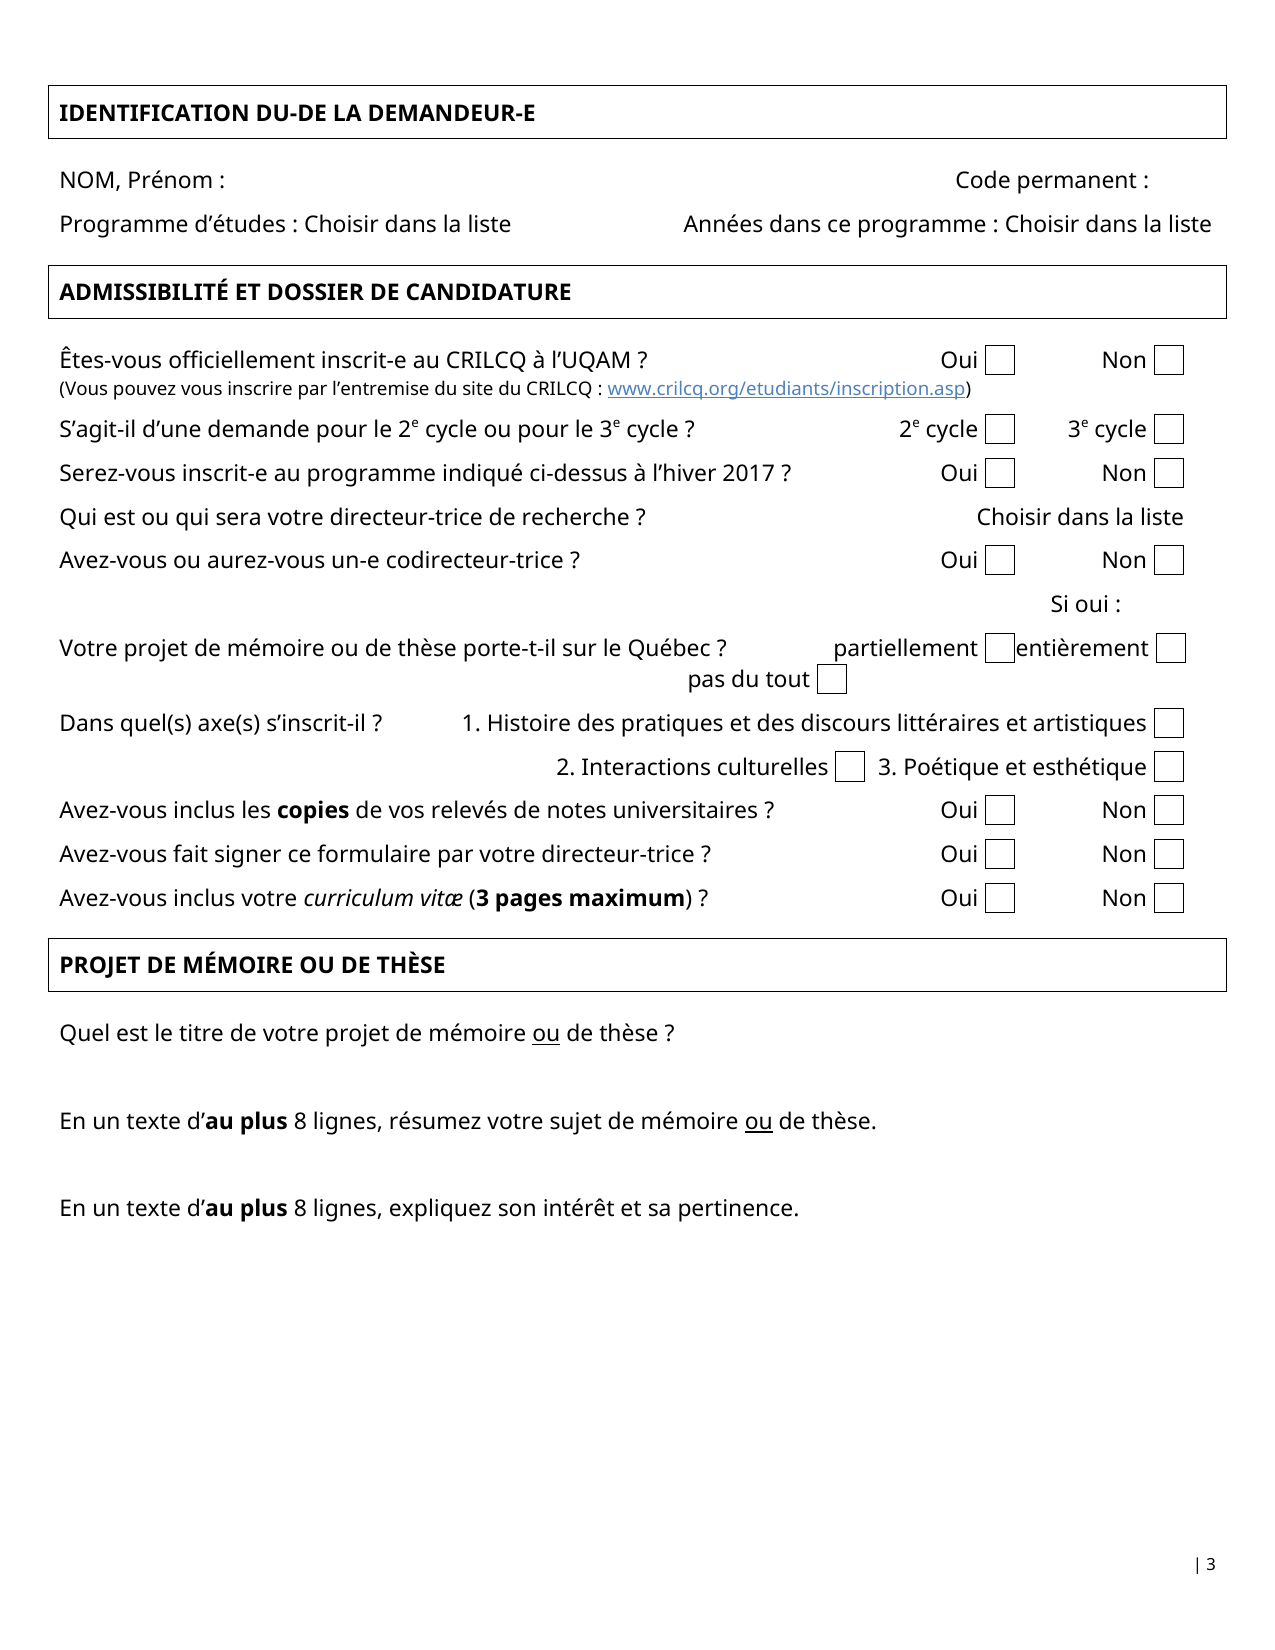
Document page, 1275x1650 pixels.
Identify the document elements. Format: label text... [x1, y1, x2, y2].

text 2. Interactions culturelles 3. Poétique et esthétique [59, 750, 1216, 782]
text Dans quel(s) axe(s) s’inscrit-il ? 1. Histoire des pratiques et des discours littéraires et artistiques [59, 707, 1216, 738]
text Avez-vous inclus les copies de vos relevés de notes universitaires ? Oui Non [59, 794, 1216, 825]
text Qui est ou qui sera votre directeur-trice de recherche ? [59, 500, 1216, 532]
text Avez-vous fait signer ce formulaire par votre directeur-trice ? Oui Non [59, 838, 1216, 869]
text Avez-vous inclus votre curriculum vitæ (3 pages maximum) ? Oui Non [59, 882, 1216, 913]
text (Vous pouvez vous inscrire par l’entremise du site du CRILCQ : www.crilcq.org/etudiants/inscription.asp) [59, 375, 1216, 400]
text En un texte d’au plus 8 lignes, expliquez son intérêt et sa pertinence. [59, 1192, 1216, 1223]
text Êtes-vous officiellement inscrit-e au CRILCQ à l’UQAM ? Oui Non [59, 344, 1216, 375]
text ADMISSIBILITÉ ET DOSSIER DE CANDIDATURE [49, 266, 1226, 318]
text NOM, Prénom : Code permanent : [59, 164, 1216, 196]
text Votre projet de mémoire ou de thèse porte-t-il sur le Québec ? partiellement entièrement pas du tout [59, 632, 1216, 694]
text Programme d’études : Années dans ce programme : [59, 208, 1216, 239]
text Serez-vous inscrit-e au programme indiqué ci-dessus à l’hiver 2017 ? Oui Non [59, 457, 1216, 488]
text IDENTIFICATION DU-DE LA DEMANDEUR-E [49, 86, 1226, 138]
text Si oui : [59, 588, 1216, 619]
text En un texte d’au plus 8 lignes, résumez votre sujet de mémoire ou de thèse. [59, 1104, 1216, 1136]
text Avez-vous ou aurez-vous un-e codirecteur-trice ? Oui Non [59, 544, 1216, 575]
text Quel est le titre de votre projet de mémoire ou de thèse ? [59, 1017, 1216, 1048]
text PROJET DE MÉMOIRE OU DE THÈSE [49, 939, 1226, 991]
text S’agit-il d’une demande pour le 2e cycle ou pour le 3e cycle ? 2e cycle 3e cycle [59, 413, 1216, 444]
